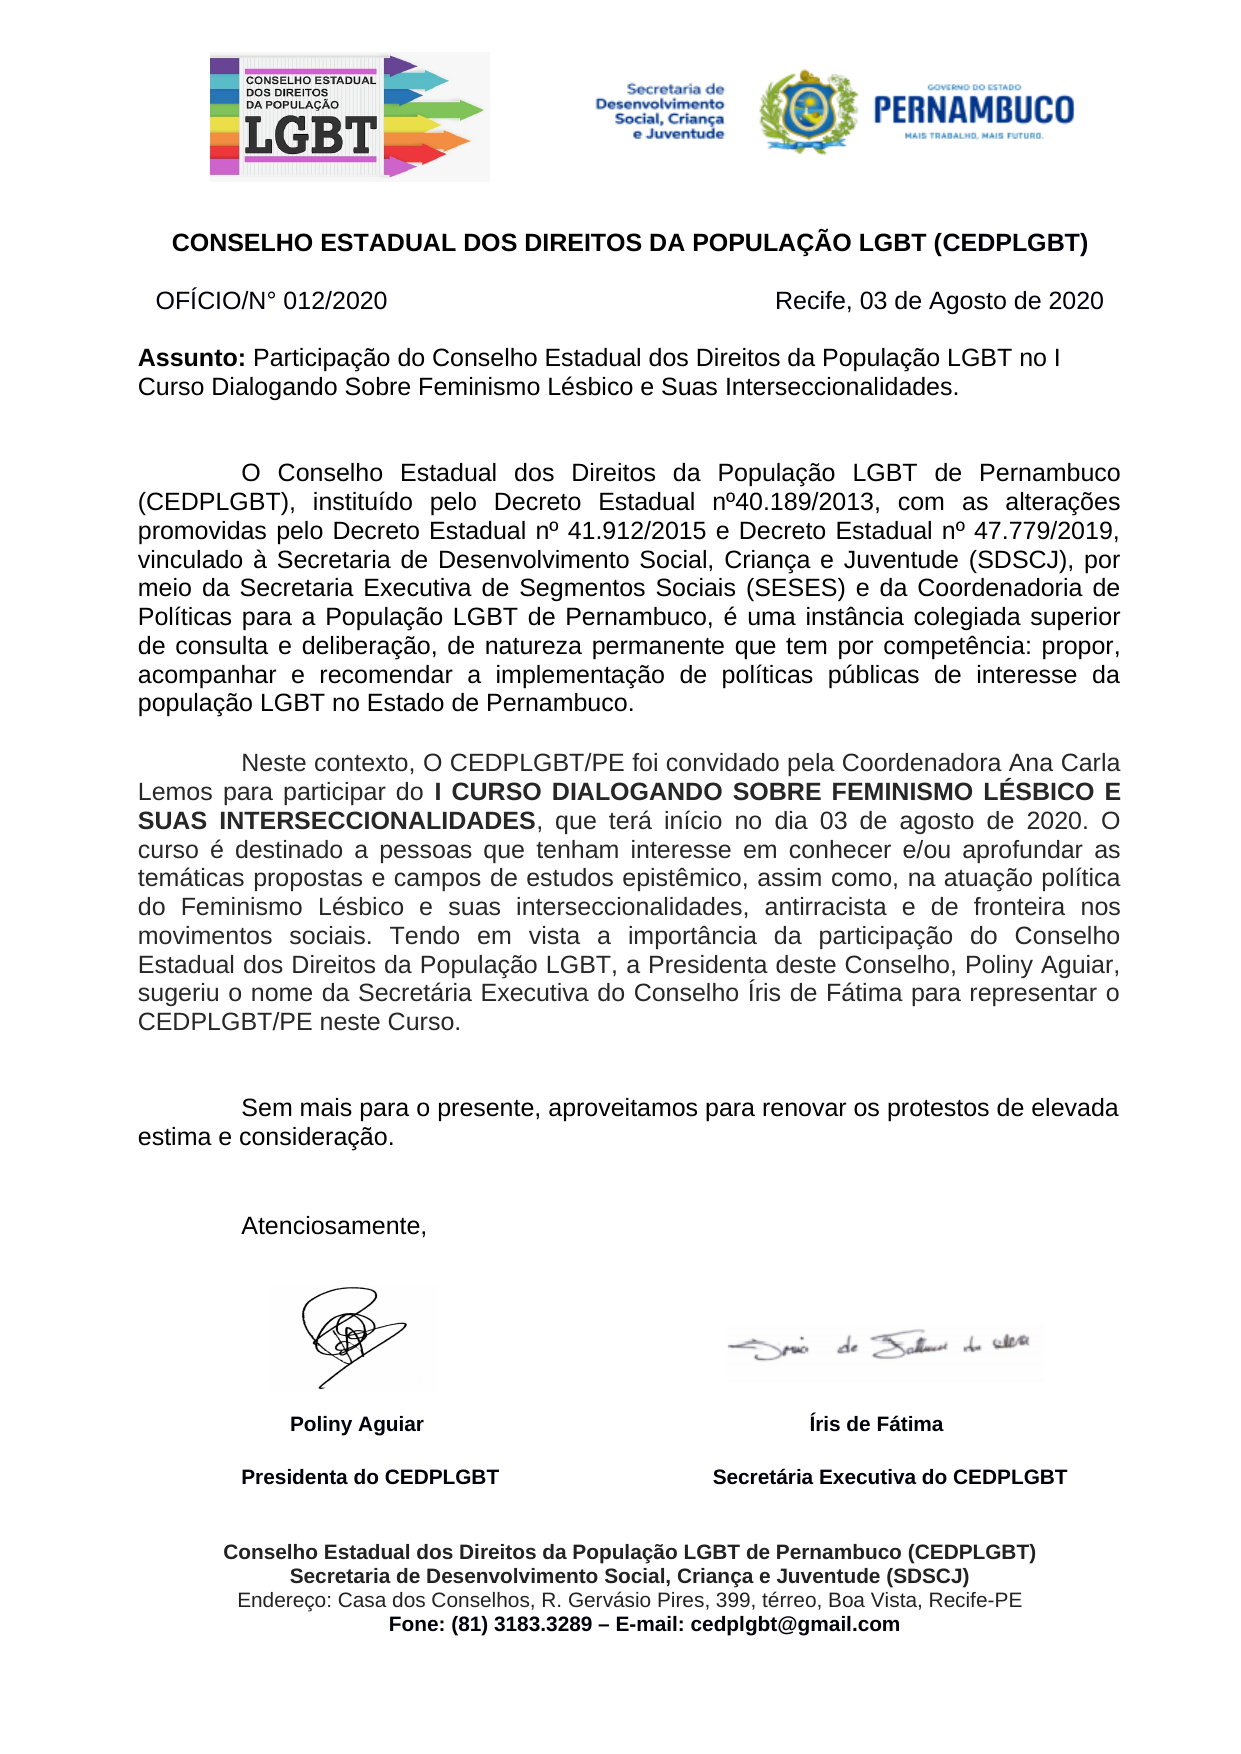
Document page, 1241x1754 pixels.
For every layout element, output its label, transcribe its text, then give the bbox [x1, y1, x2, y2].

text Assunto: Participação do Conselho Estadual dos Direitos da População LGBT no I Curso Dialogando Sobre Feminismo Lésbico e Suas Interseccionalidades. [138, 343, 1122, 401]
text Neste contexto, O CEDPLGBT/PE foi convidado pela Coordenadora Ana Carla Lemos para participar do I CURSO DIALOGANDO SOBRE FEMINISMO LÉSBICO E SUAS INTERSECCIONALIDADES, que terá início no dia 03 de agosto de 2020. O curso é destinado a pessoas que tenham interesse em conhecer e/ou aprofundar as temáticas propostas e campos de estudos epistêmico, assim como, na atuação política do Feminismo Lésbico e suas interseccionalidades, antirracista e de fronteira nos movimentos sociais. Tendo em vista a importância da participação do Conselho Estadual dos Direitos da População LGBT, a Presidenta deste Conselho, Poliny Aguiar, sugeriu o nome da Secretária Executiva do Conselho Íris de Fátima para representar o CEDPLGBT/PE neste Curso. [138, 748, 1122, 1036]
text Sem mais para o presente, aproveitamos para renovar os protestos de elevada estima e consideração. [138, 1093, 1122, 1151]
text OFÍCIO/N° 012/2020 Recife, 03 de Agosto de 2020 [138, 286, 1122, 343]
picture [268, 1285, 438, 1391]
picture [569, 58, 1107, 170]
text Atenciosamente, [138, 1211, 1122, 1239]
text O Conselho Estadual dos Direitos da População LGBT de Pernambuco (CEDPLGBT), instituído pelo Decreto Estadual nº40.189/2013, com as alterações promovidas pelo Decreto Estadual nº 41.912/2015 e Decreto Estadual nº 47.779/2019, vinculado à Secretaria de Desenvolvimento Social, Criança e Juventude (SDSCJ), por meio da Secretaria Executiva de Segmentos Sociais (SESES) e da Coordenadoria de Políticas para a População LGBT de Pernambuco, é uma instância colegiada superior de consulta e deliberação, de natureza permanente que tem por competência: propor, acompanhar e recomendar a implementação de políticas públicas de interesse da população LGBT no Estado de Pernambuco. [138, 458, 1122, 717]
picture [209, 52, 490, 182]
picture [712, 1312, 1047, 1391]
text Poliny Aguiar Íris de Fátima [138, 1412, 1122, 1436]
text Presidenta do CEDPLGBT Secretária Executiva do CEDPLGBT [138, 1465, 1122, 1489]
text CONSELHO ESTADUAL DOS DIREITOS DA POPULAÇÃO LGBT (CEDPLGBT) [138, 228, 1122, 286]
